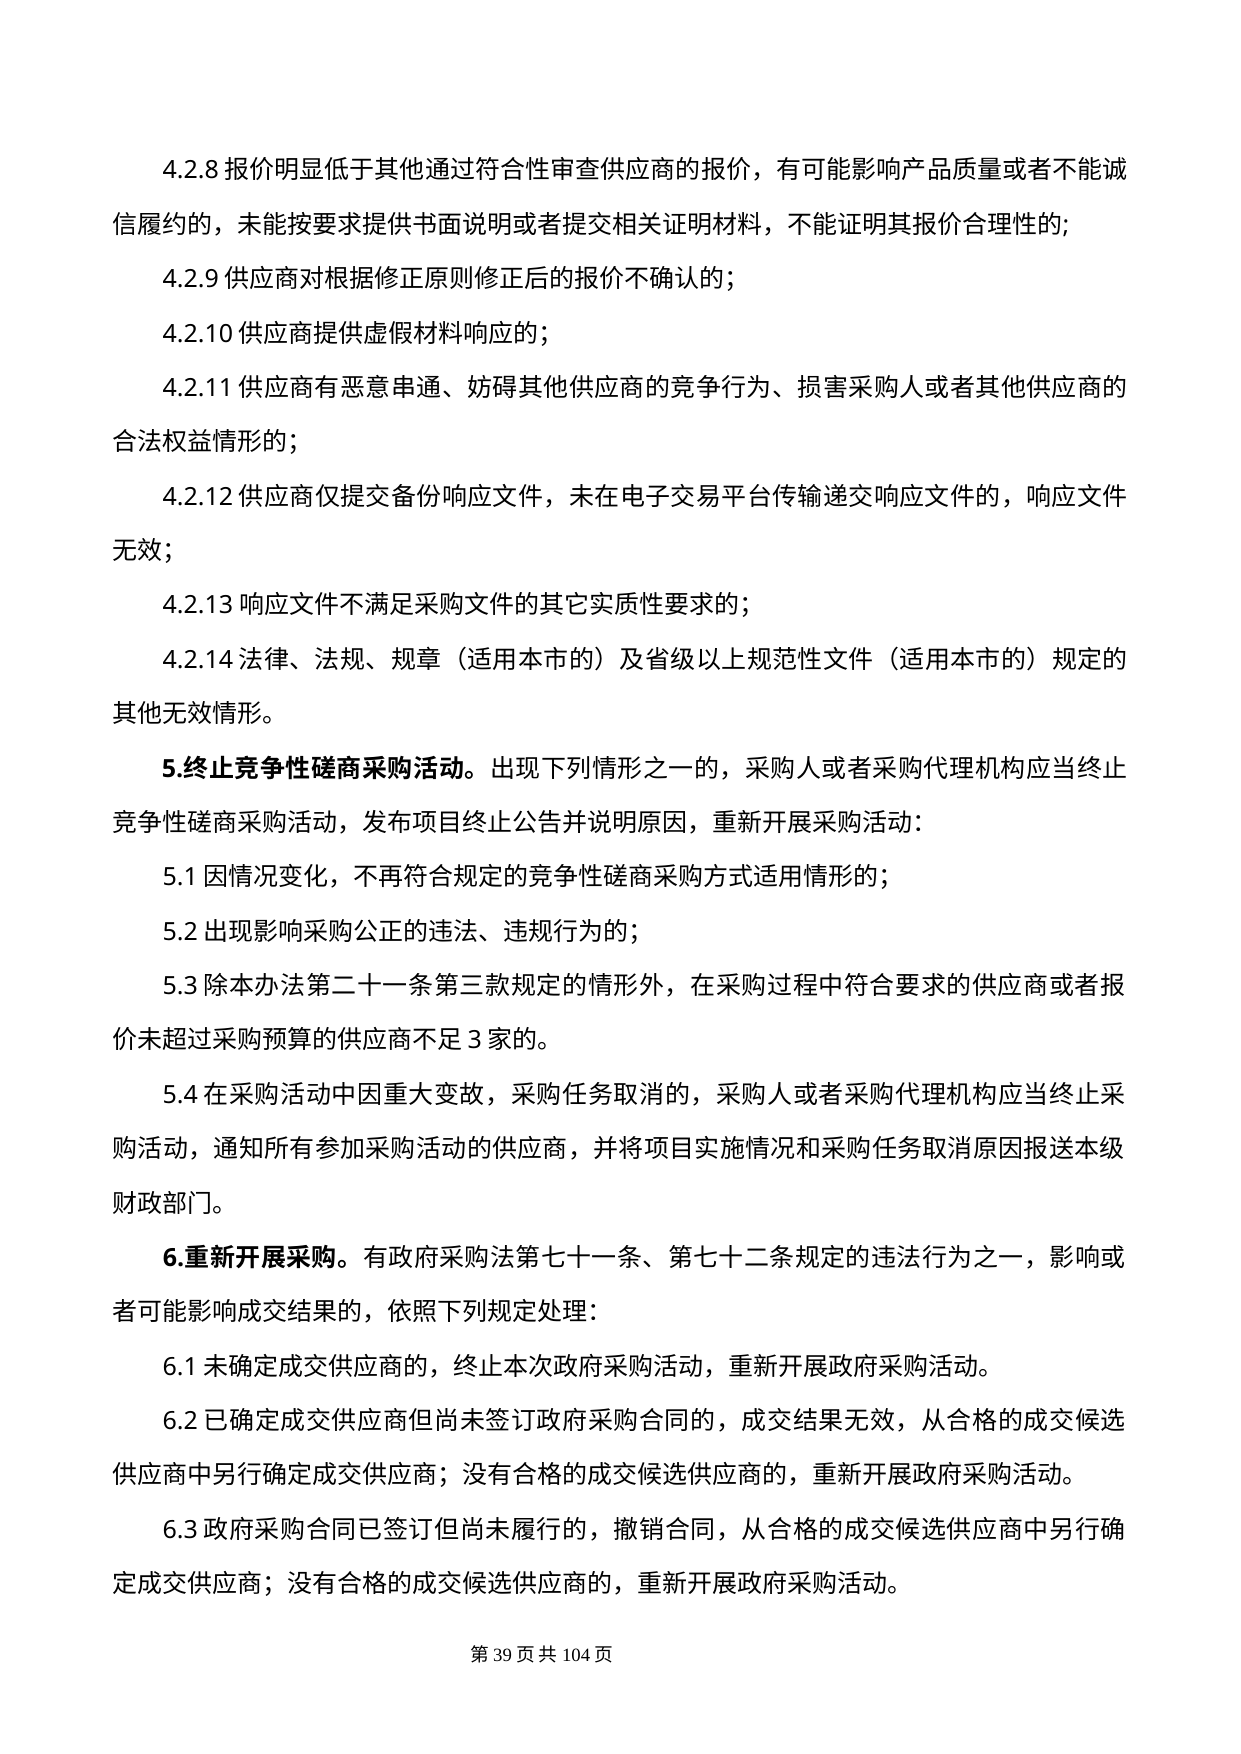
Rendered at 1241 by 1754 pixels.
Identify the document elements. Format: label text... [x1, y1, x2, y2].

text 5.2出现影响采购公正的违法、违规行为的； [112, 911, 1128, 947]
text 5.4在采购活动中因重大变故，采购任务取消的，采购人或者采购代理机构应当终止采购活动，通知所有参加采购活动的供应商，并将项目实施情况和采购任务取消原因报送本级财政部门。 [112, 1074, 1128, 1219]
text 5.3除本办法第二十一条第三款规定的情形外，在采购过程中符合要求的供应商或者报价未超过采购预算的供应商不足3家的。 [112, 966, 1128, 1056]
text 6.1未确定成交供应商的，终止本次政府采购活动，重新开展政府采购活动。 [112, 1346, 1128, 1382]
text 4.2.9供应商对根据修正原则修正后的报价不确认的； [112, 259, 1128, 295]
text 4.2.10供应商提供虚假材料响应的； [112, 313, 1128, 349]
text 4.2.13 响应文件不满足采购文件的其它实质性要求的； [112, 585, 1128, 621]
text 6.2已确定成交供应商但尚未签订政府采购合同的，成交结果无效，从合格的成交候选供应商中另行确定成交供应商；没有合格的成交候选供应商的，重新开展政府采购活动。 [112, 1401, 1128, 1491]
text 4.2.8报价明显低于其他通过符合性审查供应商的报价，有可能影响产品质量或者不能诚信履约的，未能按要求提供书面说明或者提交相关证明材料，不能证明其报价合理性的; [112, 150, 1128, 241]
text 4.2.14法律、法规、规章（适用本市的）及省级以上规范性文件（适用本市的）规定的其他无效情形。 [112, 639, 1128, 730]
text 4.2.12供应商仅提交备份响应文件，未在电子交易平台传输递交响应文件的，响应文件无效； [112, 476, 1128, 567]
text 6.3政府采购合同已签订但尚未履行的，撤销合同，从合格的成交候选供应商中另行确定成交供应商；没有合格的成交候选供应商的，重新开展政府采购活动。 [112, 1509, 1128, 1600]
text 5.终止竞争性磋商采购活动。出现下列情形之一的，采购人或者采购代理机构应当终止竞争性磋商采购活动，发布项目终止公告并说明原因，重新开展采购活动： [112, 748, 1128, 839]
text 5.1因情况变化，不再符合规定的竞争性磋商采购方式适用情形的； [112, 857, 1128, 893]
text 4.2.11供应商有恶意串通、妨碍其他供应商的竞争行为、损害采购人或者其他供应商的合法权益情形的； [112, 367, 1128, 458]
text 6.重新开展采购。有政府采购法第七十一条、第七十二条规定的违法行为之一，影响或者可能影响成交结果的，依照下列规定处理： [112, 1237, 1128, 1328]
